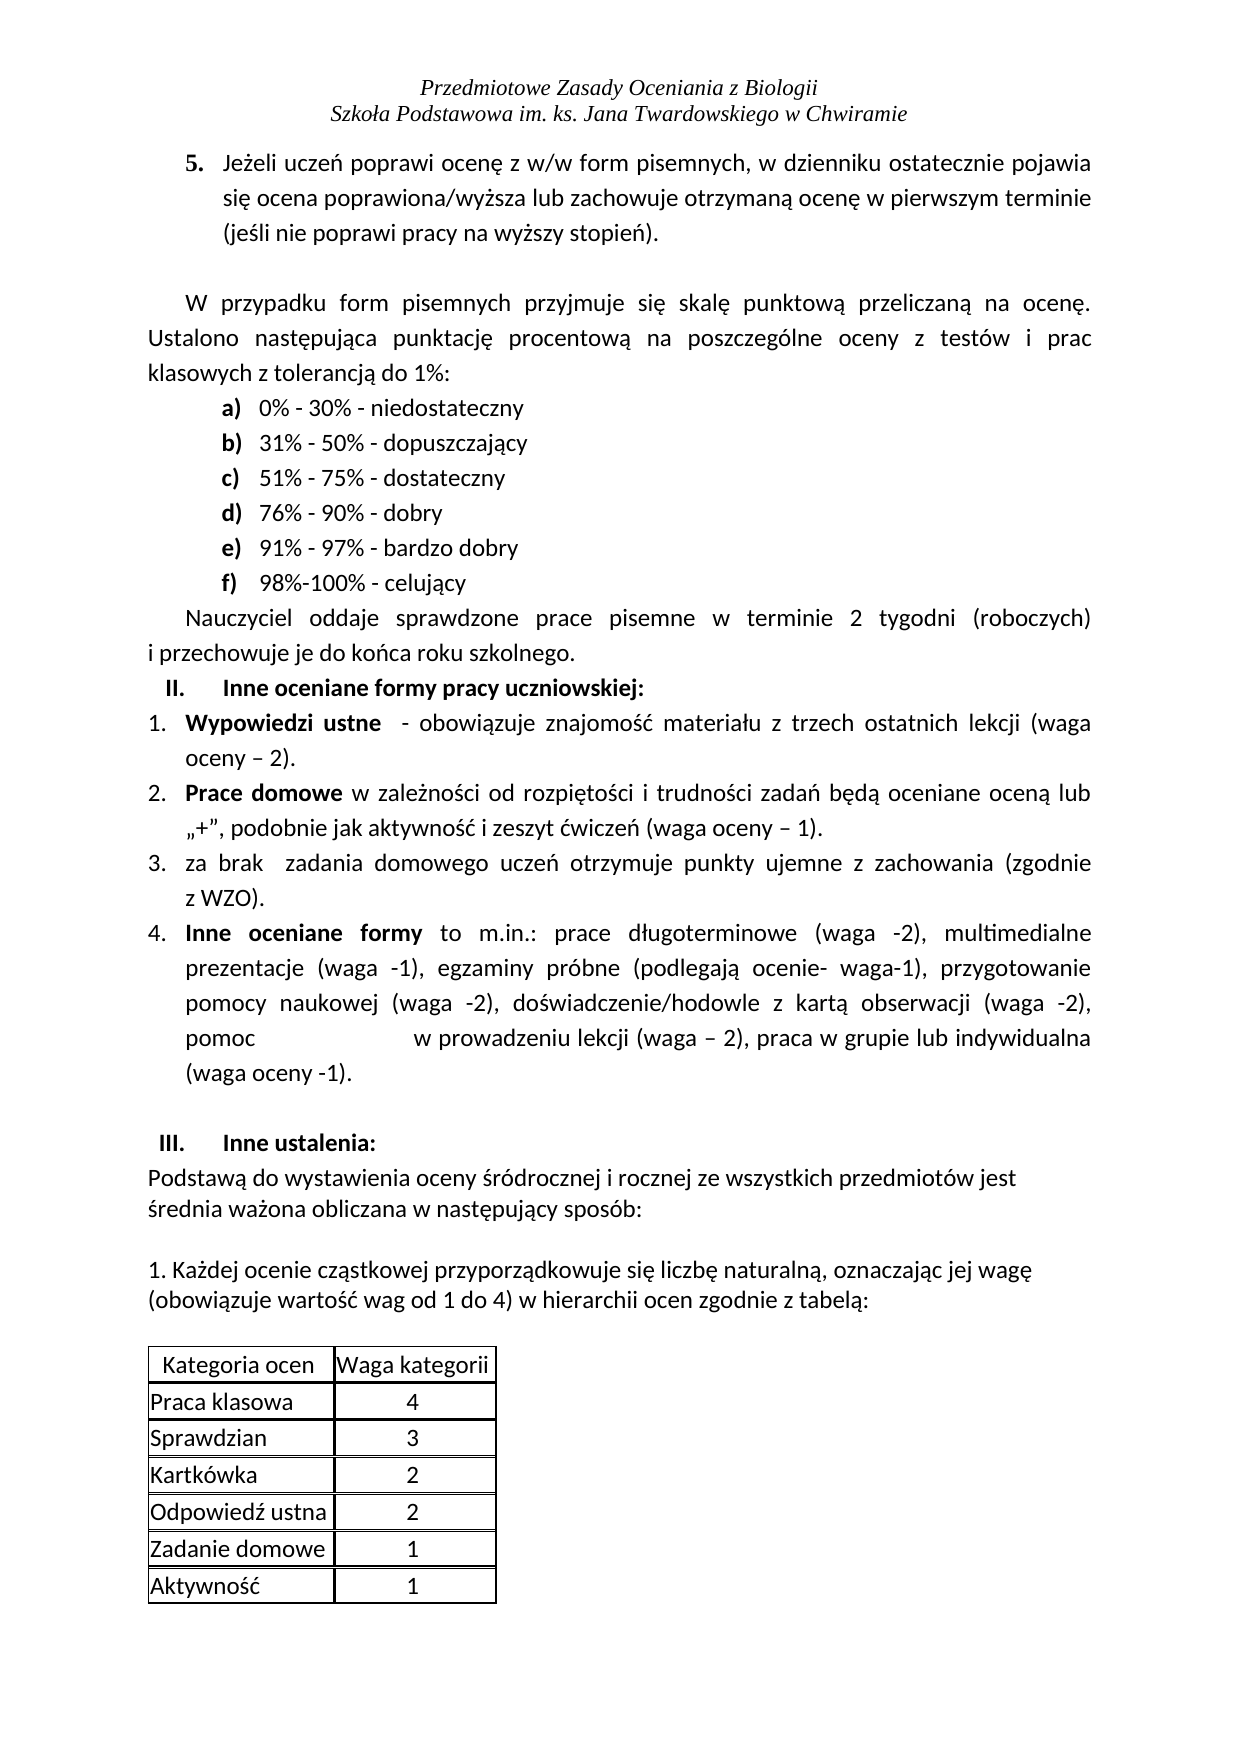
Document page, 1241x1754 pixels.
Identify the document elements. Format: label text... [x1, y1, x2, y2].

list 91% - 97% - bardzo dobry [221, 533, 1093, 563]
table_cell Sprawdzian [149, 1421, 333, 1455]
text Nauczyciel oddaje sprawdzone prace pisemne w terminie 2 tygodni (roboczych) i przechowuje je do końca roku szkolnego. [148, 603, 1093, 668]
table_cell Odpowiedź ustna [149, 1495, 333, 1528]
table_cell Zadanie domowe [149, 1532, 333, 1565]
table_cell 4 [336, 1384, 495, 1418]
list Wypowiedzi ustne - obowiązuje znajomość materiału z trzech ostatnich lekcji (waga oceny – 2). [148, 708, 1093, 773]
table_cell Praca klasowa [149, 1384, 333, 1418]
list Jeżeli uczeń poprawi ocenę z w/w form pisemnych, w dzienniku ostatecznie pojawia się ocena poprawiona/wyższa lub zachowuje otrzymaną ocenę w pierwszym terminie (jeśli nie poprawi pracy na wyższy stopień). [185, 148, 1093, 248]
list 98%-100% - celujący [221, 568, 1093, 598]
list Prace domowe w zależności od rozpiętości i trudności zadań będą oceniane oceną lub „+”, podobnie jak aktywność i zeszyt ćwiczeń (waga oceny – 1). [148, 778, 1093, 843]
table_cell 2 [336, 1495, 495, 1528]
list W przypadku form pisemnych przyjmuje się skalę punktową przeliczaną na ocenę. Ustalono następująca punktację procentową na poszczególne oceny z testów i prac klasowych z tolerancją do 1%: [148, 288, 1093, 388]
list 76% - 90% - dobry [221, 498, 1093, 528]
table_header Kategoria ocen [149, 1347, 333, 1381]
text Podstawą do wystawienia oceny śródrocznej i rocznej ze wszystkich przedmiotów jest średnia ważona obliczana w następujący sposób: 1. Każdej ocenie cząstkowej przyporządkowuje się liczbę naturalną, oznaczając jej wagę (obowiązuje wartość wag od 1 do 4) w hierarchii ocen zgodnie z tabelą: [148, 1163, 1093, 1315]
list Inne oceniane formy to m.in.: prace długoterminowe (waga -2), multimedialne prezentacje (waga -1), egzaminy próbne (podlegają ocenie- waga-1), przygotowanie pomocy naukowej (waga -2), doświadczenie/hodowle z kartą obserwacji (waga -2), pomoc w prowadzeniu lekcji (waga – 2), praca w grupie lub indywidualna (waga oceny -1). [148, 918, 1093, 1088]
table_cell 1 [336, 1532, 495, 1565]
table_cell 1 [336, 1569, 495, 1602]
list 0% - 30% - niedostateczny [221, 393, 1093, 423]
list za brak zadania domowego uczeń otrzymuje punkty ujemne z zachowania (zgodnie z WZO). [148, 848, 1093, 913]
table_cell 2 [336, 1458, 495, 1492]
list 51% - 75% - dostateczny [221, 463, 1093, 493]
list Inne oceniane formy pracy uczniowskiej: [185, 673, 1093, 703]
table_cell Kartkówka [149, 1458, 333, 1492]
list Inne ustalenia: [185, 1128, 1093, 1158]
table_header Waga kategorii [336, 1347, 495, 1381]
table_cell 3 [336, 1421, 495, 1455]
list 31% - 50% - dopuszczający [221, 428, 1093, 458]
table_cell Aktywność [149, 1569, 333, 1602]
